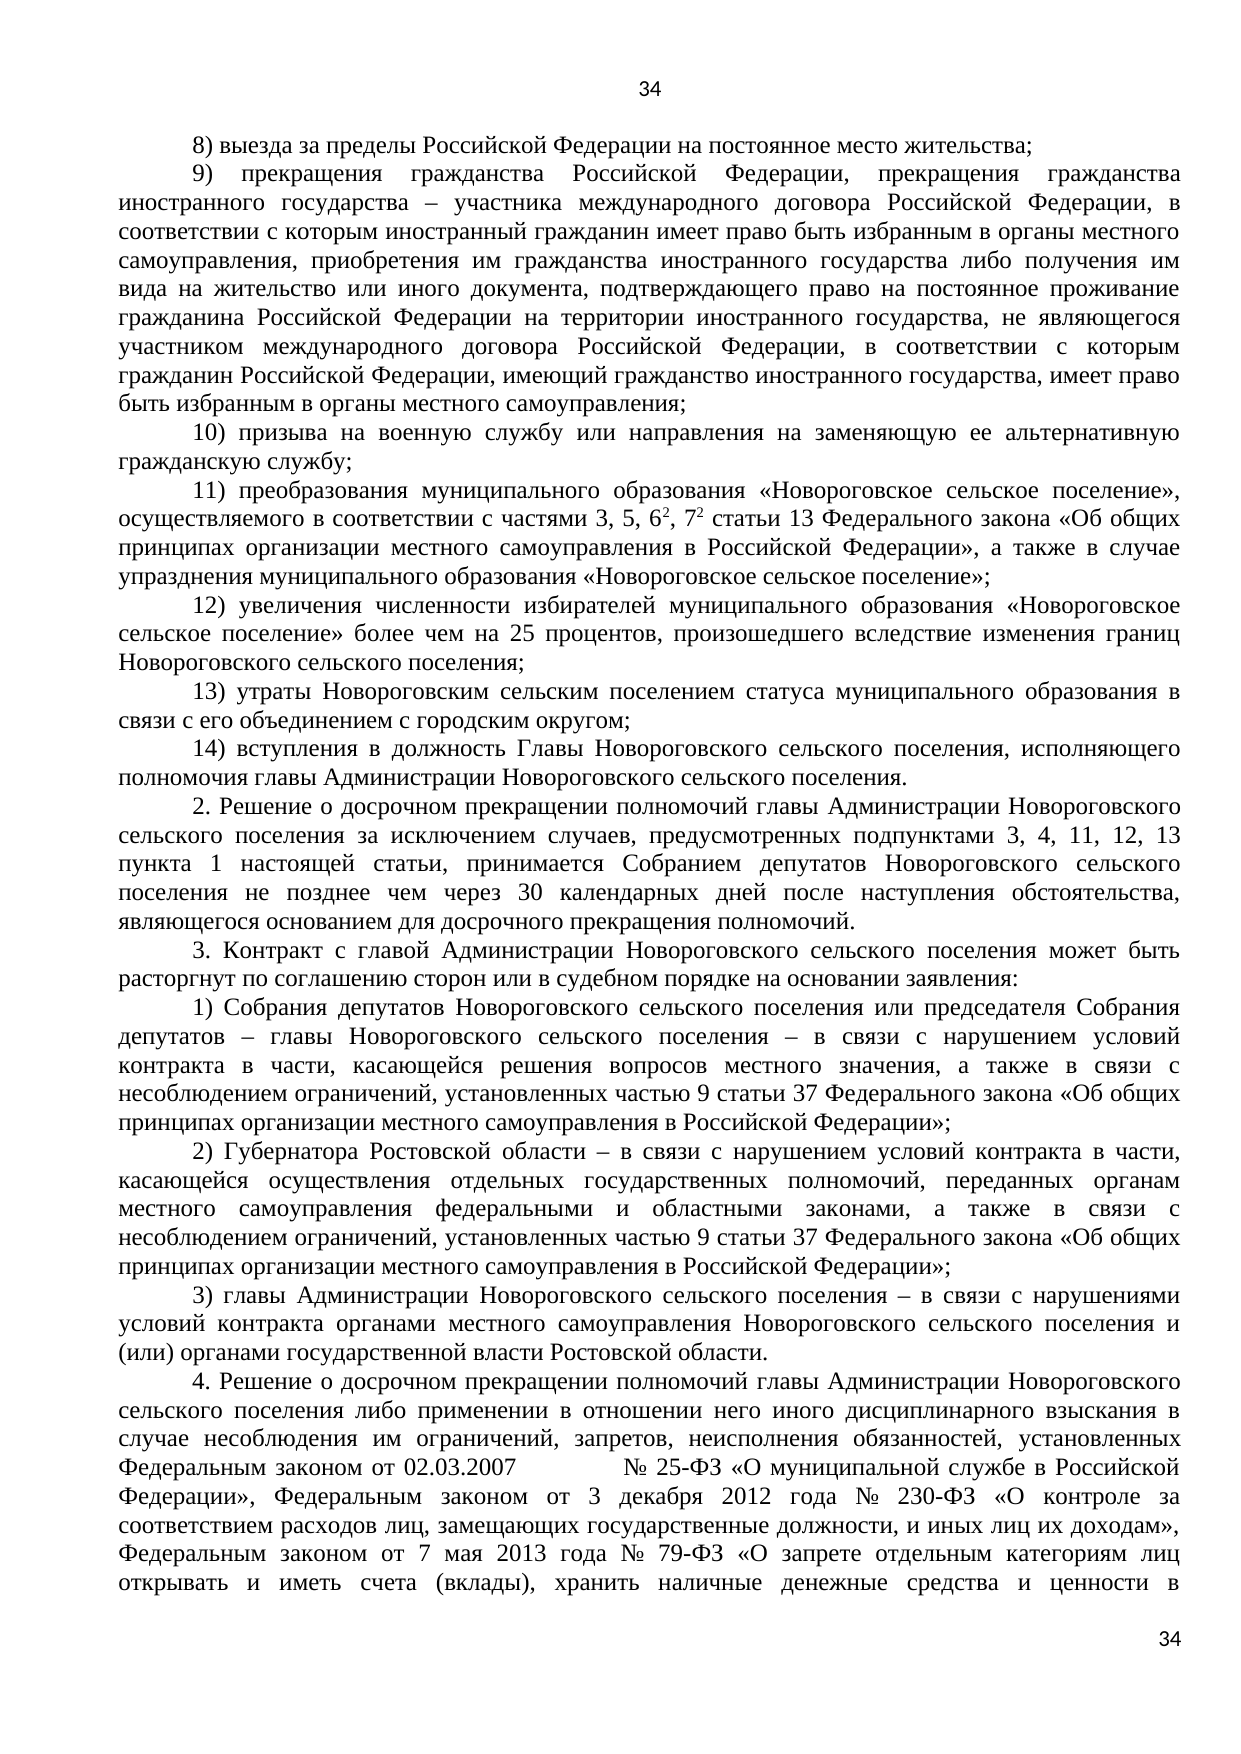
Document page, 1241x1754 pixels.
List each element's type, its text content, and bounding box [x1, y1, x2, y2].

text 1) Собрания депутатов Новороговского сельского поселения или председателя Собрания депутатов – главы Новороговского сельского поселения – в связи с нарушением условий контракта в части, касающейся решения вопросов местного значения, а также в связи с несоблюдением ограничений, установленных частью 9 статьи 37 Федерального закона «Об общих принципах организации местного самоуправления в Российской Федерации»; [118, 992, 1181, 1136]
text 10) призыва на военную службу или направления на заменяющую ее альтернативную гражданскую службу; [118, 417, 1181, 475]
text 2) Губернатора Ростовской области – в связи с нарушением условий контракта в части, касающейся осуществления отдельных государственных полномочий, переданных органам местного самоуправления федеральными и областными законами, а также в связи с несоблюдением ограничений, установленных частью 9 статьи 37 Федерального закона «Об общих принципах организации местного самоуправления в Российской Федерации»; [118, 1136, 1181, 1280]
text 3) главы Администрации Новороговского сельского поселения – в связи с нарушениями условий контракта органами местного самоуправления Новороговского сельского поселения и (или) органами государственной власти Ростовской области. [118, 1280, 1181, 1366]
text 8) выезда за пределы Российской Федерации на постоянное место жительства; [118, 130, 1181, 158]
text 12) увеличения численности избирателей муниципального образования «Новороговское сельское поселение» более чем на 25 процентов, произошедшего вследствие изменения границ Новороговского сельского поселения; [118, 590, 1181, 676]
text 3. Контракт с главой Администрации Новороговского сельского поселения может быть расторгнут по соглашению сторон или в судебном порядке на основании заявления: [118, 935, 1181, 992]
text 11) преобразования муниципального образования «Новороговское сельское поселение», осуществляемого в соответствии с частями 3, 5, 62, 72 статьи 13 Федерального закона «Об общих принципах организации местного самоуправления в Российской Федерации», а также в случае упразднения муниципального образования «Новороговское сельское поселение»; [118, 475, 1181, 590]
text 14) вступления в должность Главы Новороговского сельского поселения, исполняющего полномочия главы Администрации Новороговского сельского поселения. [118, 733, 1181, 791]
text 2. Решение о досрочном прекращении полномочий главы Администрации Новороговского сельского поселения за исключением случаев, предусмотренных подпунктами 3, 4, 11, 12, 13 пункта 1 настоящей статьи, принимается Собранием депутатов Новороговского сельского поселения не позднее чем через 30 календарных дней после наступления обстоятельства, являющегося основанием для досрочного прекращения полномочий. [118, 791, 1181, 935]
text 13) утраты Новороговским сельским поселением статуса муниципального образования в связи с его объединением с городским округом; [118, 676, 1181, 733]
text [118, 1366, 1181, 1596]
text 9) прекращения гражданства Российской Федерации, прекращения гражданства иностранного государства – участника международного договора Российской Федерации, в соответствии с которым иностранный гражданин имеет право быть избранным в органы местного самоуправления, приобретения им гражданства иностранного государства либо получения им вида на жительство или иного документа, подтверждающего право на постоянное проживание гражданина Российской Федерации на территории иностранного государства, не являющегося участником международного договора Российской Федерации, в соответствии с которым гражданин Российской Федерации, имеющий гражданство иностранного государства, имеет право быть избранным в органы местного самоуправления; [118, 158, 1181, 417]
